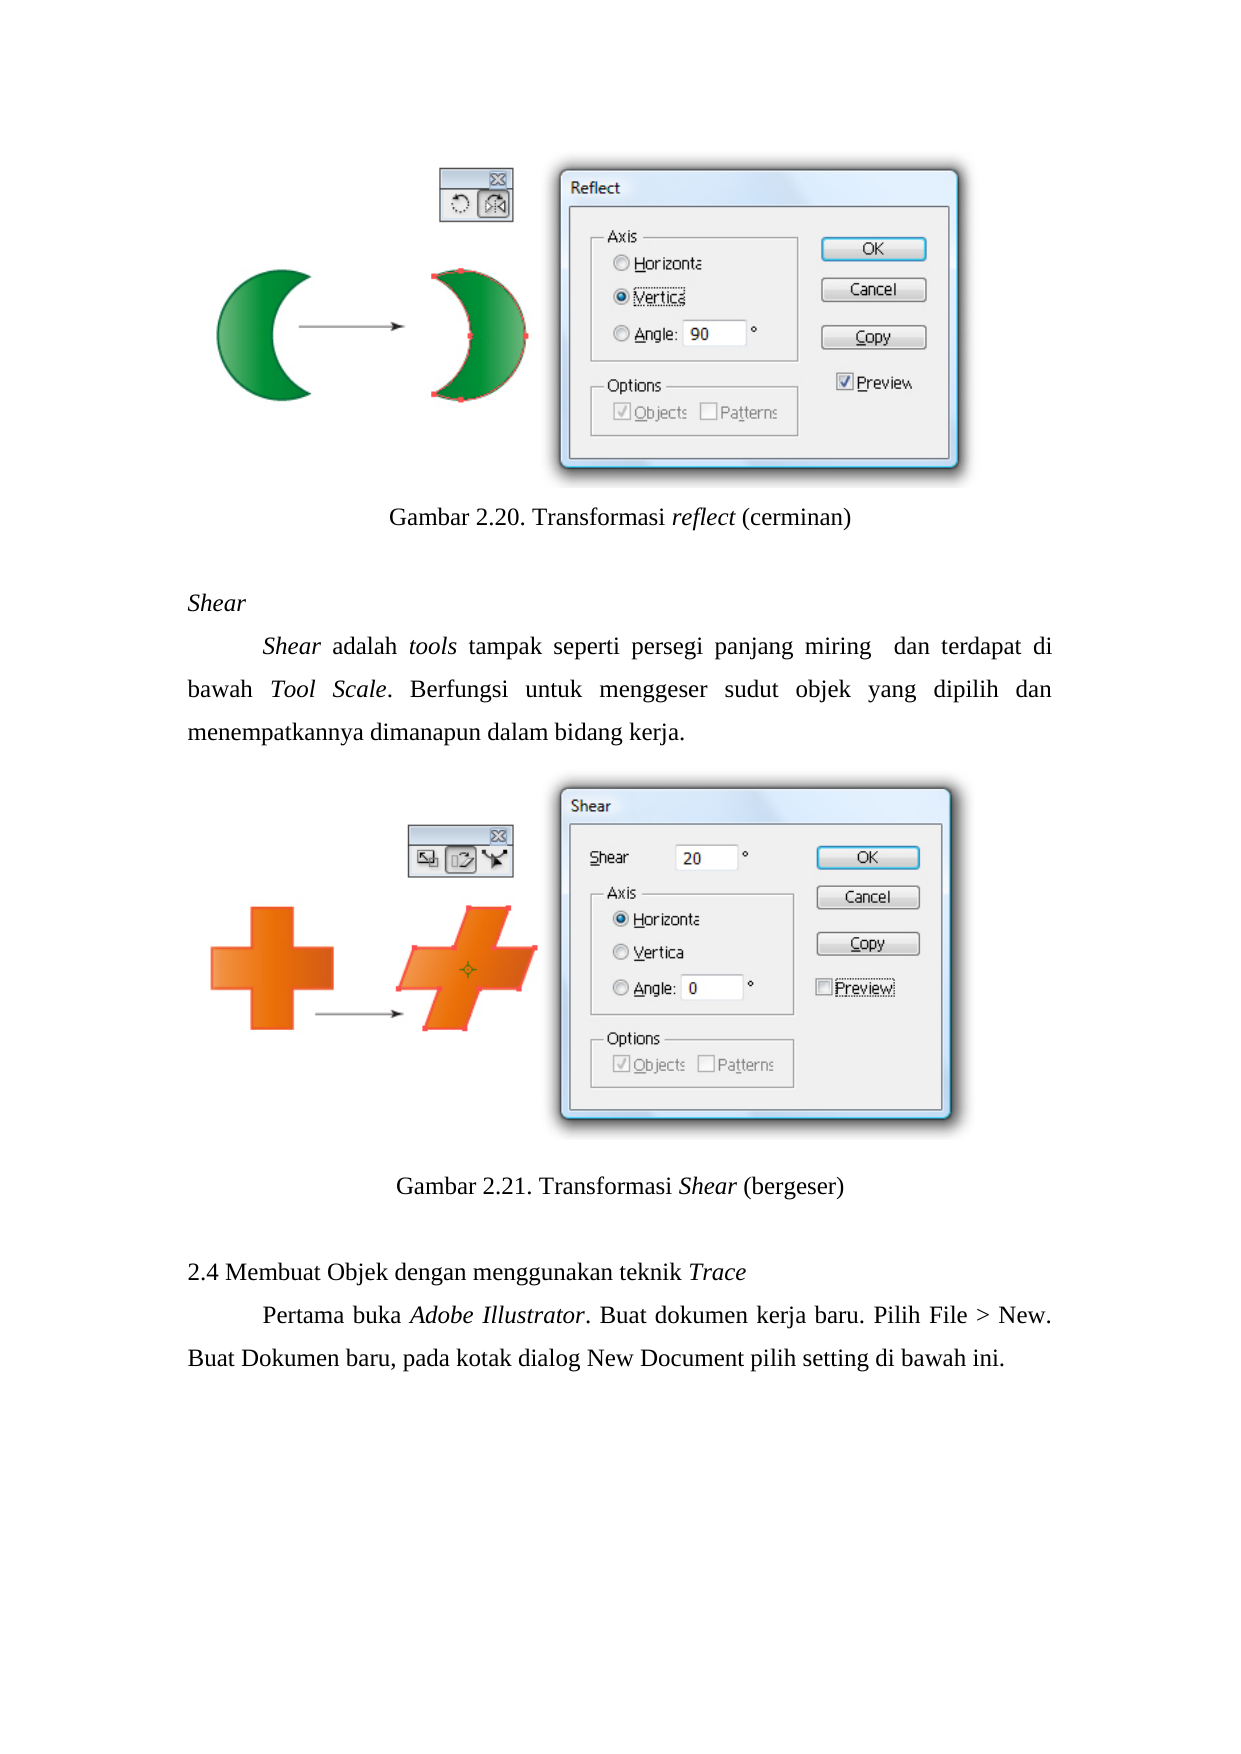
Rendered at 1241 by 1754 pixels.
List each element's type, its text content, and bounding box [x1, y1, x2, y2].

text Pertama buka Adobe Illustrator. Buat dokumen kerja baru. Pilih File > New. Buat Dokumen baru, pada kotak dialog New Document pilih setting di bawah ini. [187, 1300, 1053, 1372]
picture [187, 760, 981, 1157]
text Shear adalah tools tampak seperti persegi panjang miring dan terdapat di bawah Tool Scale. Berfungsi untuk menggeser sudut objek yang dipilih dan menempatkannya dimanapun dalam bidang kerja. [187, 631, 1053, 746]
text Gambar 2.20. Transformasi reflect (cerminan) [187, 502, 1053, 531]
picture [187, 150, 997, 488]
text Gambar 2.21. Transformasi Shear (bergeser) [187, 1171, 1053, 1200]
text Shear [187, 588, 1053, 617]
text 2.4 Membuat Objek dengan menggunakan teknik Trace [187, 1257, 1053, 1286]
